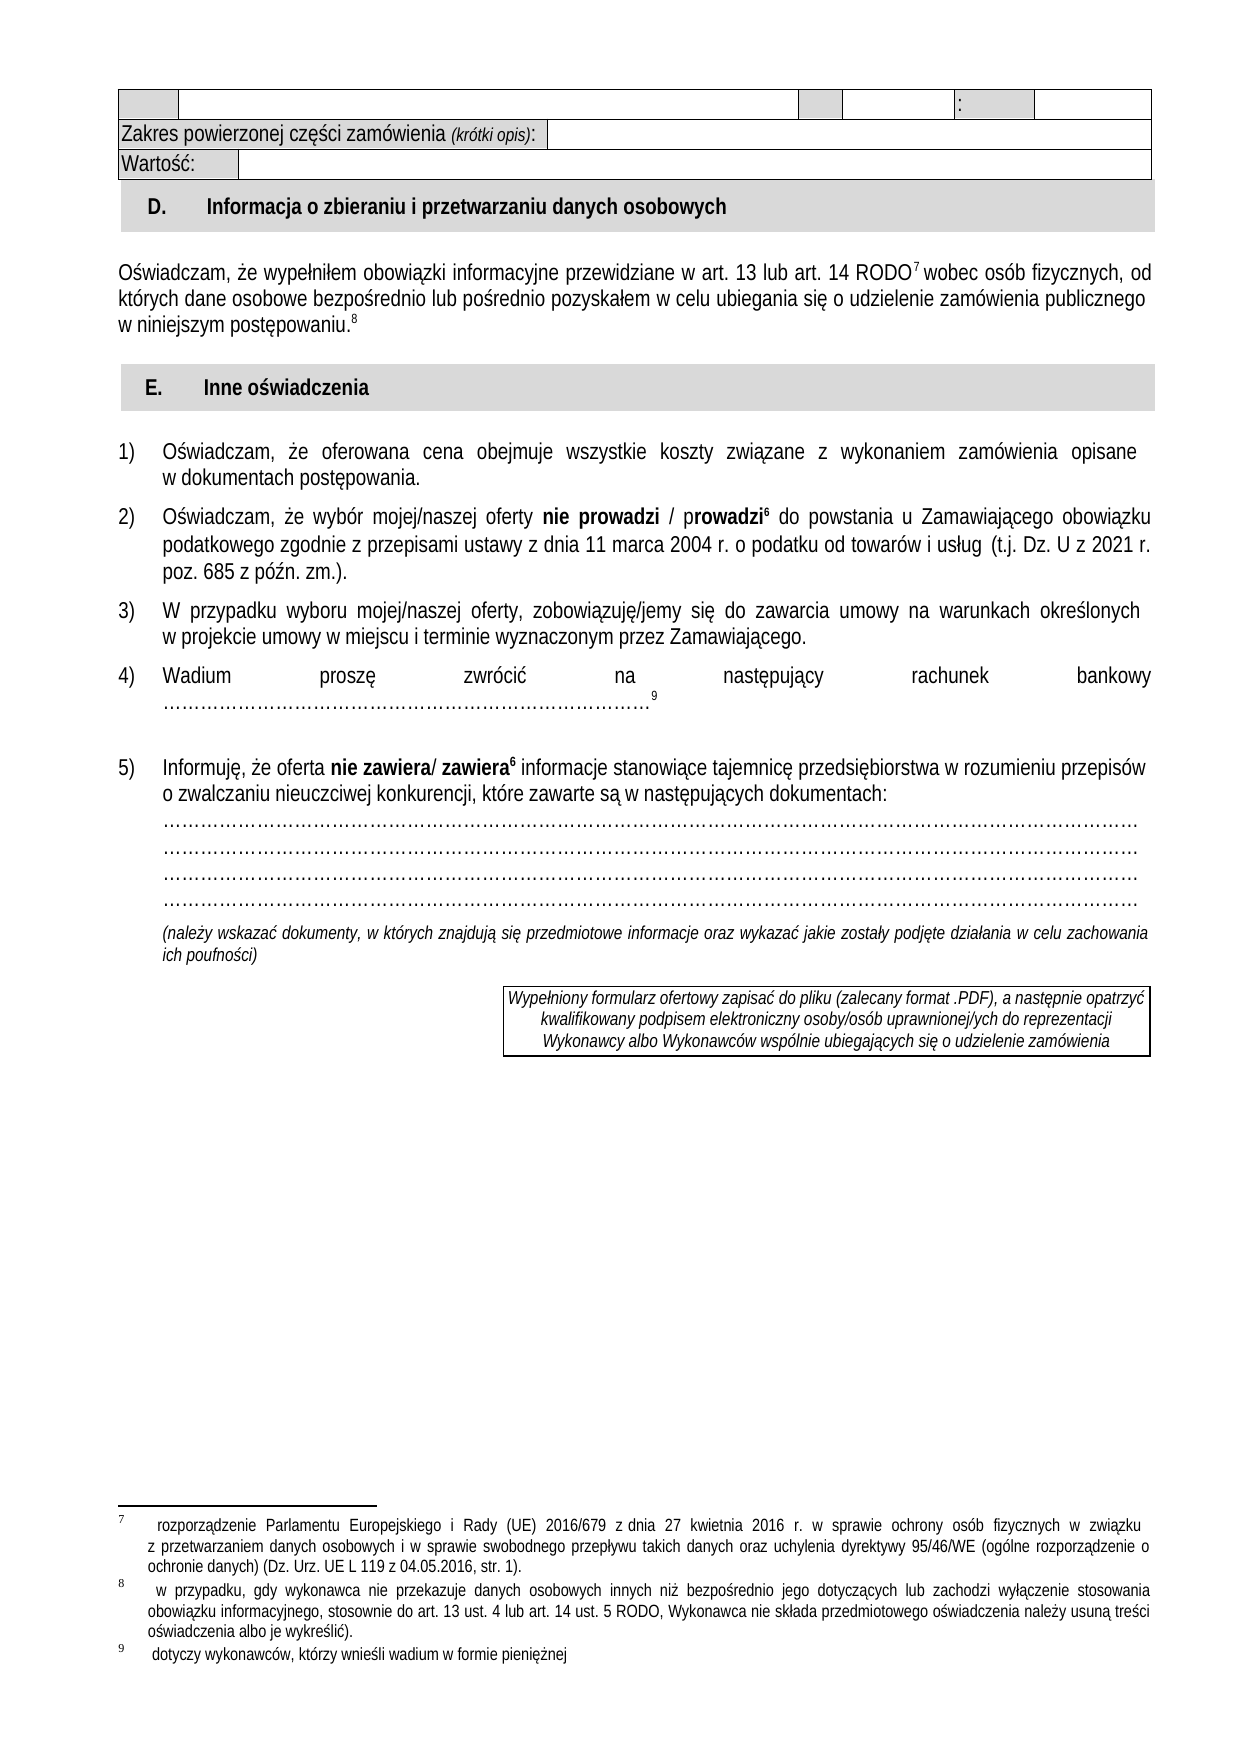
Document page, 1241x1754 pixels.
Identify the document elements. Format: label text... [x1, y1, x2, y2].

list Oświadczam, że wybór mojej/naszej oferty nie prowadzi / prowadzi6 do powstania u Zamawiającego obowiązku podatkowego zgodnie z przepisami ustawy z dnia 11 marca 2004 r. o podatku od towarów i usług (t.j. Dz. U z 2021 r. poz. 685 z późn. zm.). [118, 503, 1152, 584]
text Oświadczam, że wypełniłem obowiązki informacyjne przewidziane w art. 13 lub art. 14 RODO wobec osób fizycznych, od których dane osobowe bezpośrednio lub pośrednio pozyskałem w celu ubiegania się o udzielenie zamówienia publicznego w niniejszym postępowaniu. [118, 258, 1152, 338]
table_cell [179, 90, 798, 118]
list Oświadczam, że oferowana cena obejmuje wszystkie koszty związane z wykonaniem zamówienia opisane w dokumentach postępowania. [118, 438, 1152, 490]
list Informuję, że oferta nie zawiera/ zawiera6 informacje stanowiące tajemnicę przedsiębiorstwa w rozumieniu przepisów o zwalczaniu nieuczciwej konkurencji, które zawarte są w następujących dokumentach: [118, 753, 1152, 806]
list W przypadku wyboru mojej/naszej oferty, zobowiązuję/jemy się do zawarcia umowy na warunkach określonych w projekcie umowy w miejscu i terminie wyznaczonym przez Zamawiającego. [118, 597, 1152, 649]
table_cell Adres: [119, 90, 178, 118]
table_cell [239, 150, 1151, 178]
table_cell REGON: [955, 90, 1034, 118]
table_cell [1035, 90, 1151, 118]
table_cell Wartość: [119, 150, 238, 178]
text (należy wskazać dokumenty, w których znajdują się przedmiotowe informacje oraz wykazać jakie zostały podjęte działania w celu zachowania ich poufności) [162, 922, 1152, 965]
table_cell [548, 120, 1151, 148]
list Wadium proszę zwrócić na następujący rachunek bankowy …………………………………………………………………… [118, 662, 1152, 715]
table_cell Informacja o zbieraniu i przetwarzaniu danych osobowych [121, 179, 1155, 232]
table_header Inne oświadczenia [121, 364, 1155, 411]
text ………………………………………………………………………………………………………………………………………………………………………………………………………………………………………………………………………………………………………………………………………………………………………………………………………………………………………………………………………………………………………………………………………………………………………… [162, 806, 1152, 912]
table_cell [119, 120, 547, 148]
table_cell NIP: [799, 90, 842, 118]
table_cell [843, 90, 954, 118]
